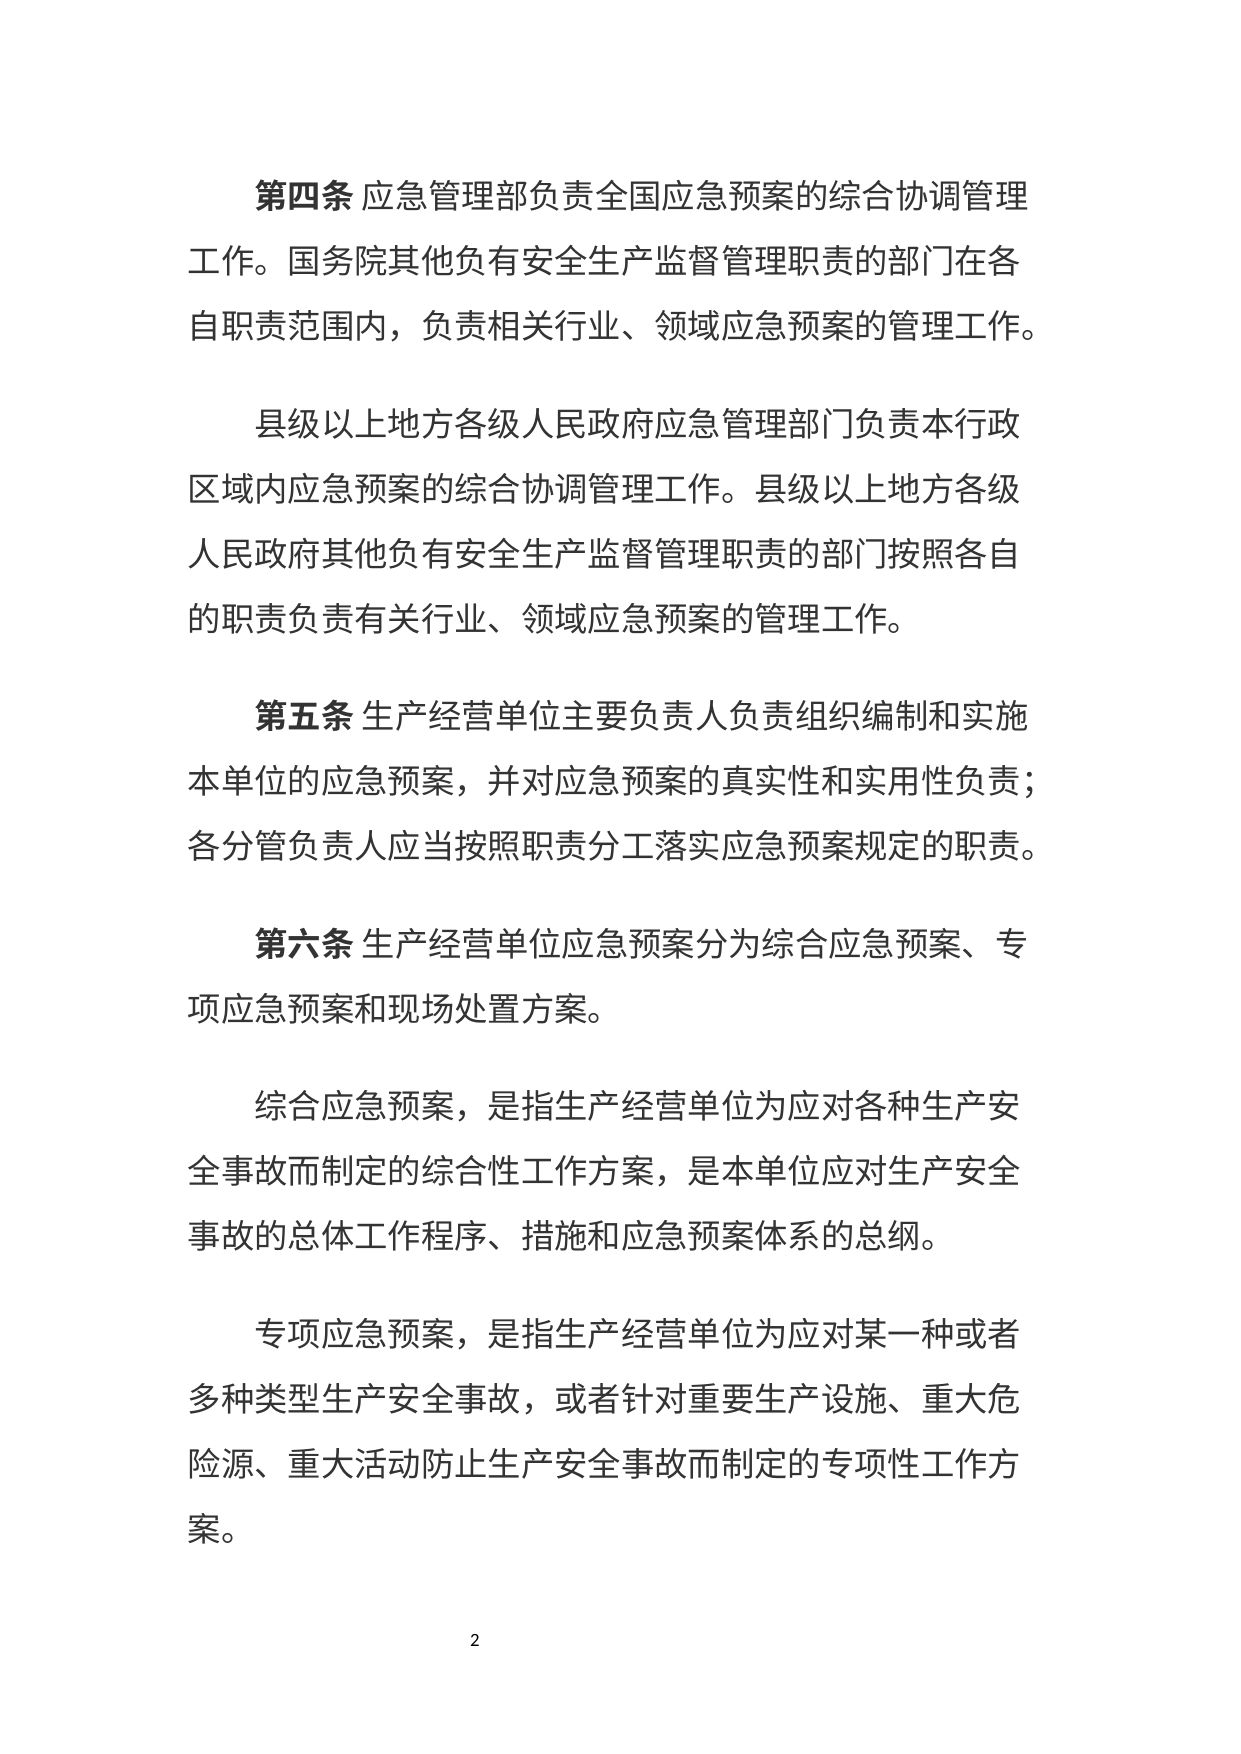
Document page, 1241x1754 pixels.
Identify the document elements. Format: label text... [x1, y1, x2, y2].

text 第五条 生产经营单位主要负责人负责组织编制和实施本单位的应急预案，并对应急预案的真实性和实用性负责；各分管负责人应当按照职责分工落实应急预案规定的职责。 [187, 682, 1053, 877]
text 综合应急预案，是指生产经营单位为应对各种生产安全事故而制定的综合性工作方案，是本单位应对生产安全事故的总体工作程序、措施和应急预案体系的总纲。 [187, 1072, 1053, 1267]
text 县级以上地方各级人民政府应急管理部门负责本行政区域内应急预案的综合协调管理工作。县级以上地方各级人民政府其他负有安全生产监督管理职责的部门按照各自的职责负责有关行业、领域应急预案的管理工作。 [187, 389, 1053, 649]
text 专项应急预案，是指生产经营单位为应对某一种或者多种类型生产安全事故，或者针对重要生产设施、重大危险源、重大活动防止生产安全事故而制定的专项性工作方案。 [187, 1299, 1053, 1559]
text 第四条 应急管理部负责全国应急预案的综合协调管理工作。国务院其他负有安全生产监督管理职责的部门在各自职责范围内，负责相关行业、领域应急预案的管理工作。 [187, 162, 1053, 357]
text 第六条 生产经营单位应急预案分为综合应急预案、专项应急预案和现场处置方案。 [187, 909, 1053, 1039]
